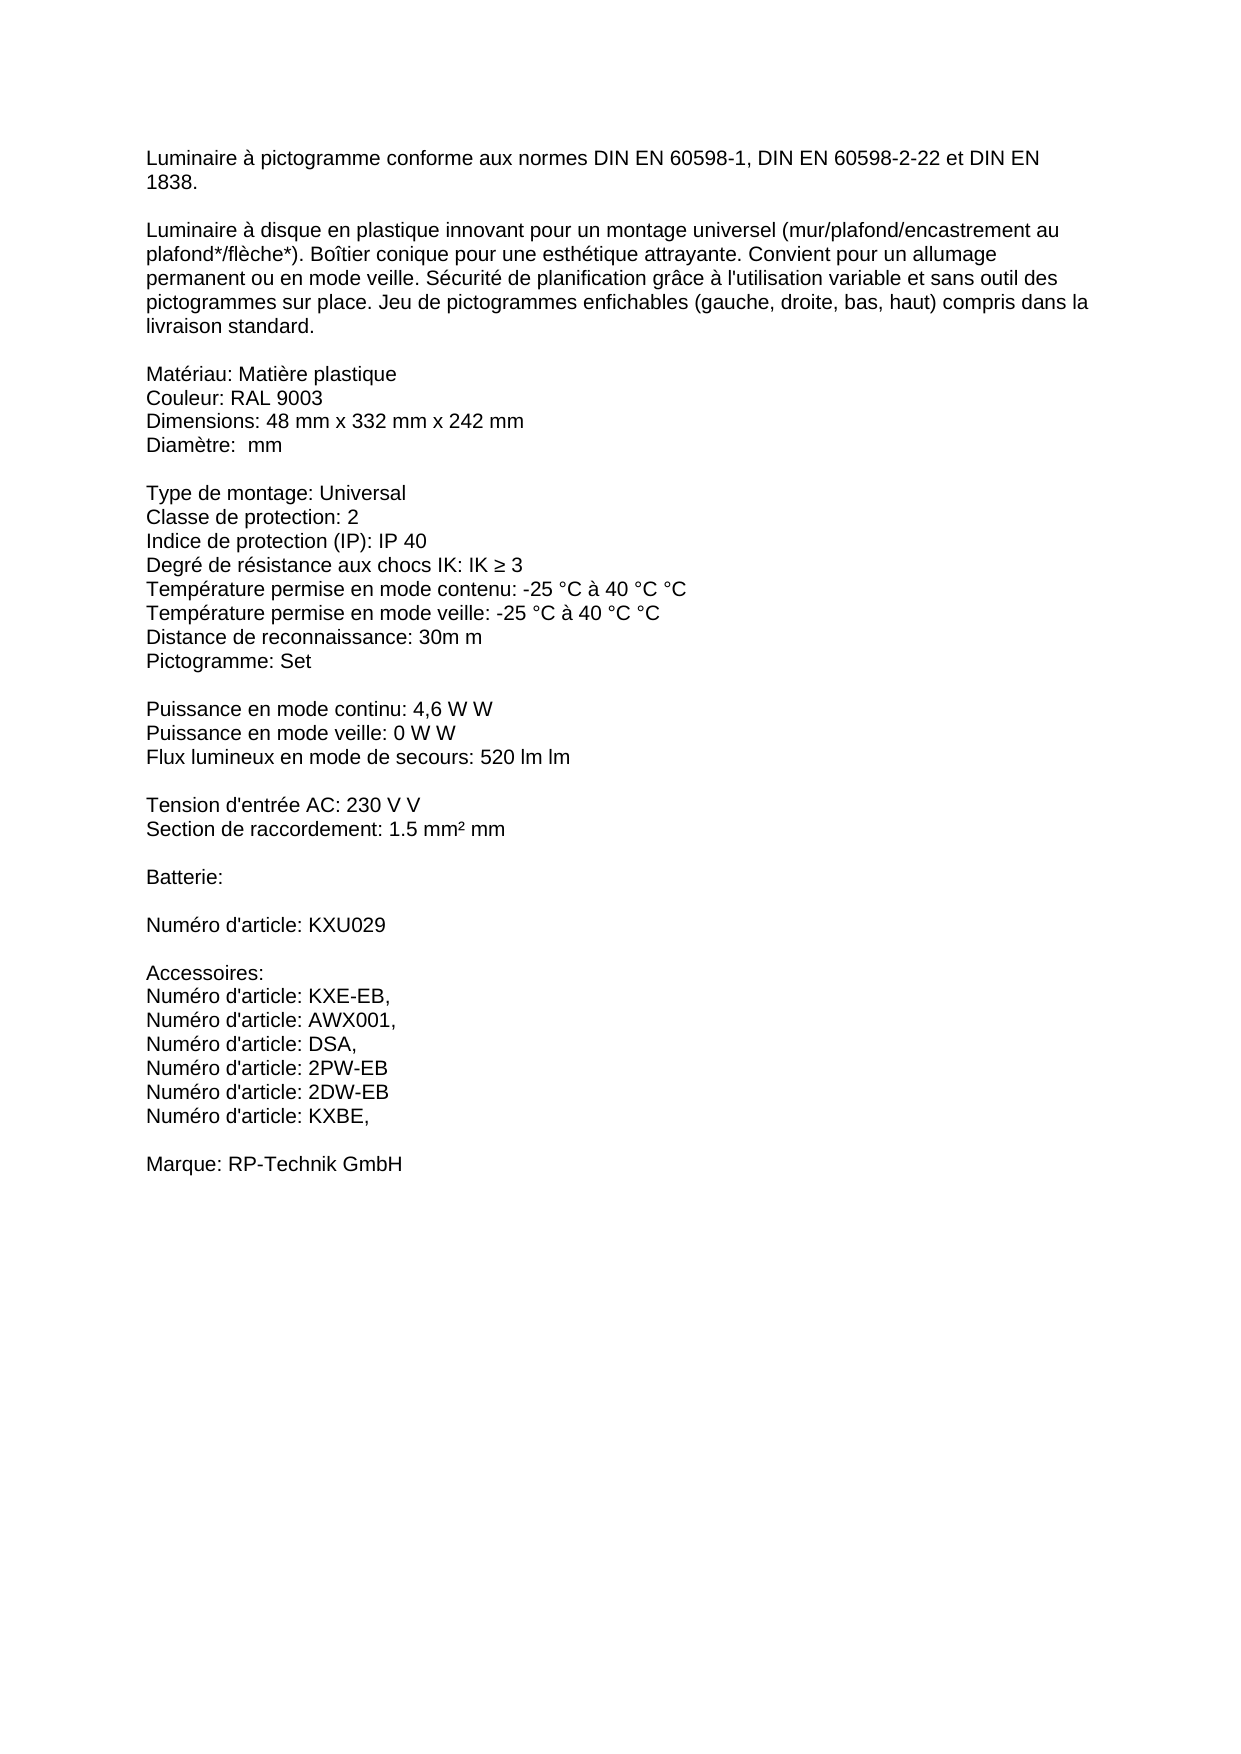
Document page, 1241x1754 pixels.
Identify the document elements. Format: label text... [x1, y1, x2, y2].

text Numéro d'article: KXBE, [146, 1104, 1094, 1128]
text Luminaire à pictogramme conforme aux normes DIN EN 60598-1, DIN EN 60598-2-22 et DIN EN 1838. Luminaire à disque en plastique innovant pour un montage universel (mur/plafond/encastrement au plafond*/flèche*). Boîtier conique pour une esthétique attrayante. Convient pour un allumage permanent ou en mode veille. Sécurité de planification grâce à l'utilisation variable et sans outil des pictogrammes sur place. Jeu de pictogrammes enfichables (gauche, droite, bas, haut) compris dans la livraison standard. [146, 146, 1094, 337]
text Température permise en mode contenu: -25 °C à 40 °C °C [146, 577, 1094, 601]
text Couleur: RAL 9003 [146, 385, 1094, 409]
text Numéro d'article: KXU029 [146, 912, 1094, 936]
text Puissance en mode continu: 4,6 W W [146, 697, 1094, 721]
text Section de raccordement: 1.5 mm² mm [146, 817, 1094, 841]
text Degré de résistance aux chocs IK: IK ≥ 3 [146, 553, 1094, 577]
text Type de montage: Universal [146, 481, 1094, 505]
text Pictogramme: Set [146, 649, 1094, 673]
text Température permise en mode veille: -25 °C à 40 °C °C [146, 601, 1094, 625]
text Diamètre: mm [146, 433, 1094, 457]
text Flux lumineux en mode de secours: 520 lm lm [146, 745, 1094, 769]
text Distance de reconnaissance: 30m m [146, 625, 1094, 649]
text Accessoires: [146, 960, 1094, 984]
text Puissance en mode veille: 0 W W [146, 721, 1094, 745]
text Numéro d'article: DSA, [146, 1032, 1094, 1056]
text Batterie: [146, 864, 1094, 888]
text Dimensions: 48 mm x 332 mm x 242 mm [146, 409, 1094, 433]
text Numéro d'article: 2PW-EB [146, 1056, 1094, 1080]
text Matériau: Matière plastique [146, 361, 1094, 385]
text Numéro d'article: 2DW-EB [146, 1080, 1094, 1104]
text Marque: RP-Technik GmbH [146, 1152, 1094, 1176]
text Numéro d'article: KXE-EB, [146, 984, 1094, 1008]
text Indice de protection (IP): IP 40 [146, 529, 1094, 553]
text Numéro d'article: AWX001, [146, 1008, 1094, 1032]
text Tension d'entrée AC: 230 V V [146, 793, 1094, 817]
text Classe de protection: 2 [146, 505, 1094, 529]
